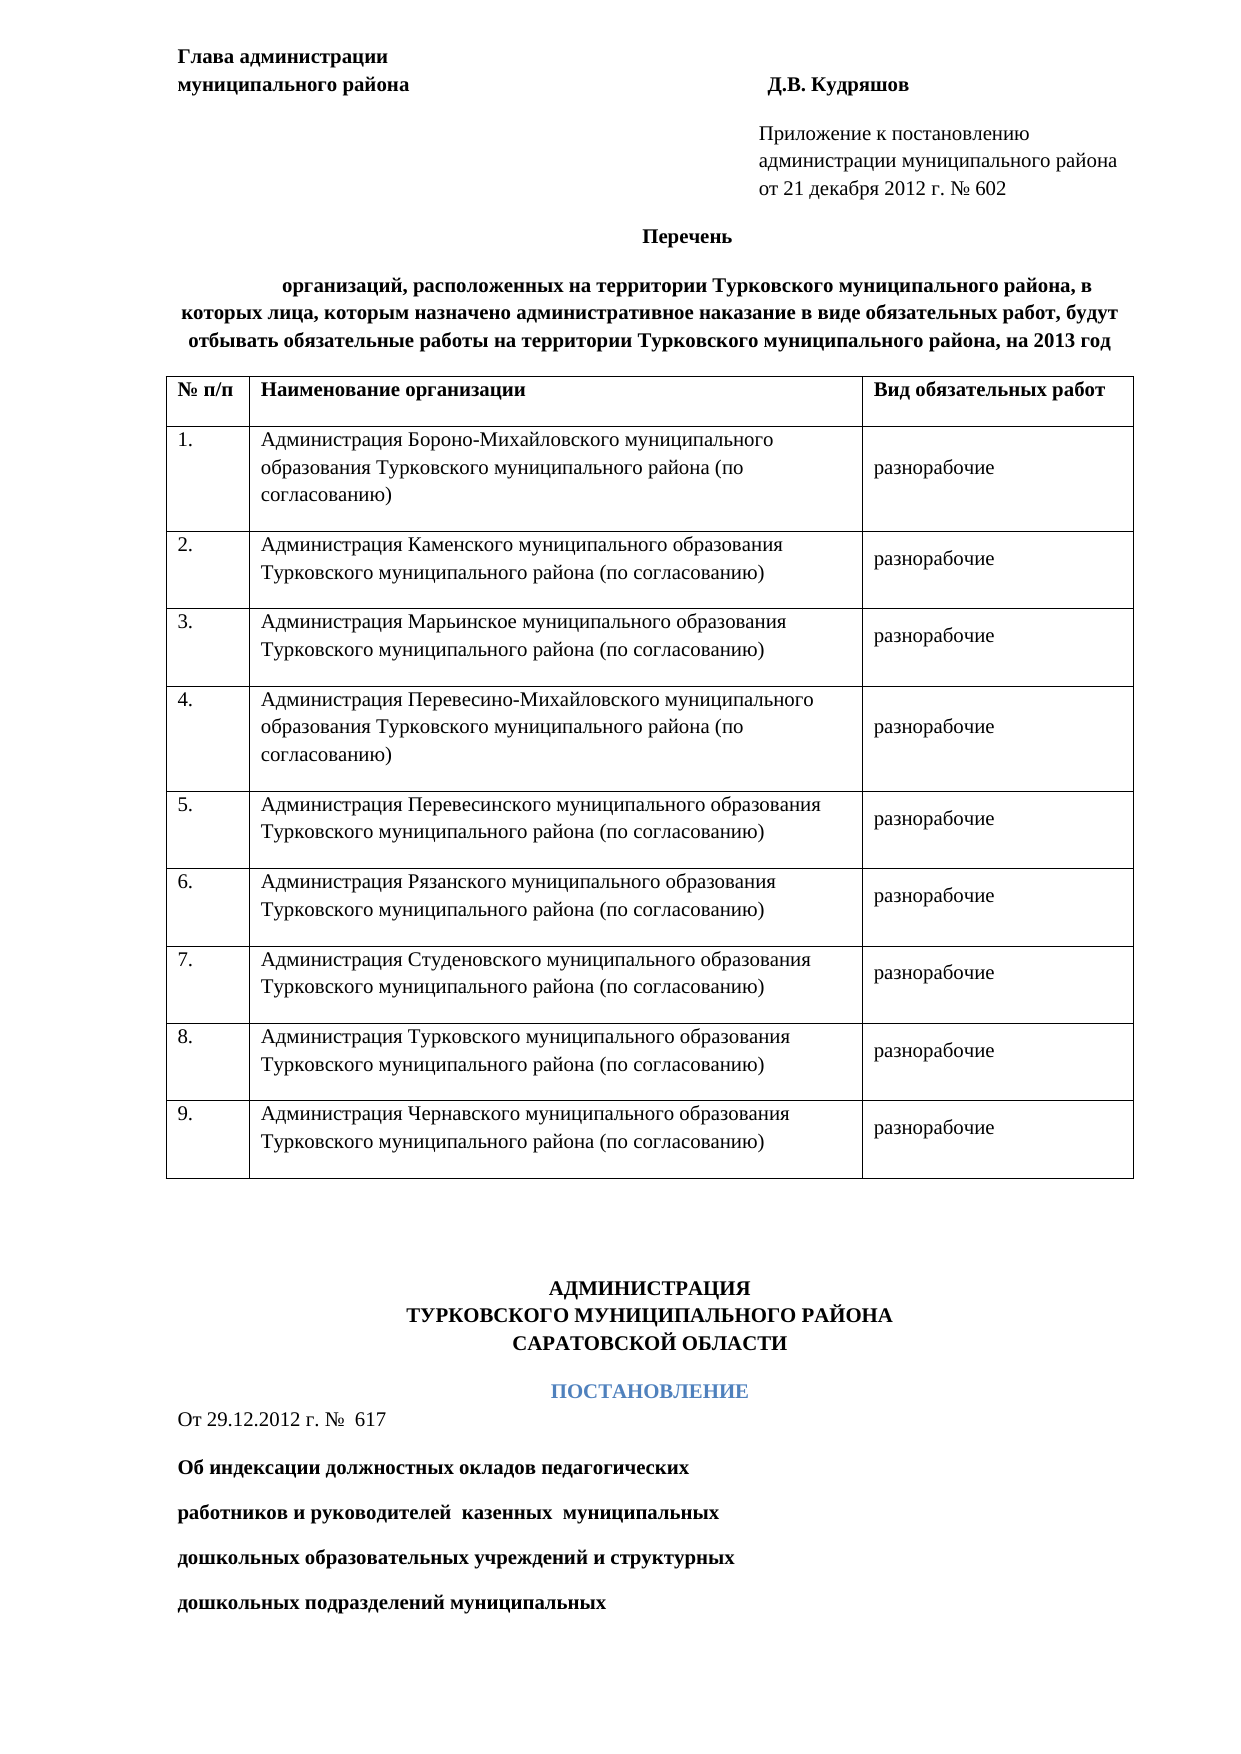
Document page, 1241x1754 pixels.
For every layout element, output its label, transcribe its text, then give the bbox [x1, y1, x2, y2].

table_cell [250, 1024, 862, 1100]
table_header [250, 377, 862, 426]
subtitle ПОСТАНОВЛЕНИЕ [177, 1379, 1122, 1403]
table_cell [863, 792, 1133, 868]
text организаций, расположенных на территории Турковского муниципального района, в которых лица, которым назначено административное наказание в виде обязательных работ, будут отбывать обязательные работы на территории Турковского муниципального района, на 2013 год [177, 272, 1122, 352]
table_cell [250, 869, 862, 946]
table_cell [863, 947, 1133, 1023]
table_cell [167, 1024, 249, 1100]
text работников и руководителей казенных муниципальных [177, 1500, 1122, 1524]
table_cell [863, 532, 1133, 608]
text дошкольных образовательных учреждений и структурных [177, 1545, 1122, 1569]
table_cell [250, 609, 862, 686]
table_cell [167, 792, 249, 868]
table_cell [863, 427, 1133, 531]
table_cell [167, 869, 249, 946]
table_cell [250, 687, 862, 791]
text Глава администрации муниципального района Д.В. Кудряшов [177, 44, 1122, 96]
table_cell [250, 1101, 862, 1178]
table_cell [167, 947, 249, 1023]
text АДМИНИСТРАЦИЯ ТУРКОВСКОГО МУНИЦИПАЛЬНОГО РАЙОНА САРАТОВСКОЙ ОБЛАСТИ [177, 1276, 1122, 1355]
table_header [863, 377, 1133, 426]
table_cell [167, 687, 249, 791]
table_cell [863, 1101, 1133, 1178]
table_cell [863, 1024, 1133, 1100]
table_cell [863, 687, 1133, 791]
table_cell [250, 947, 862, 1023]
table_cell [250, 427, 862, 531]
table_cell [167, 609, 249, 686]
text Перечень [177, 224, 1122, 248]
text От 29.12.2012 г. № 617 [177, 1407, 1122, 1431]
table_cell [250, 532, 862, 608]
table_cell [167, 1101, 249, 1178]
text Приложение к постановлению администрации муниципального района от 21 декабря 2012 г. № 602 [758, 120, 1122, 200]
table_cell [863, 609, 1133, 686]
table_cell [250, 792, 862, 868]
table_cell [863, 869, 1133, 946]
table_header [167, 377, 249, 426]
text Об индексации должностных окладов педагогических [177, 1455, 1122, 1479]
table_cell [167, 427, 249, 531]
text дошкольных подразделений муниципальных [177, 1590, 1122, 1614]
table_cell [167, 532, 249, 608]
